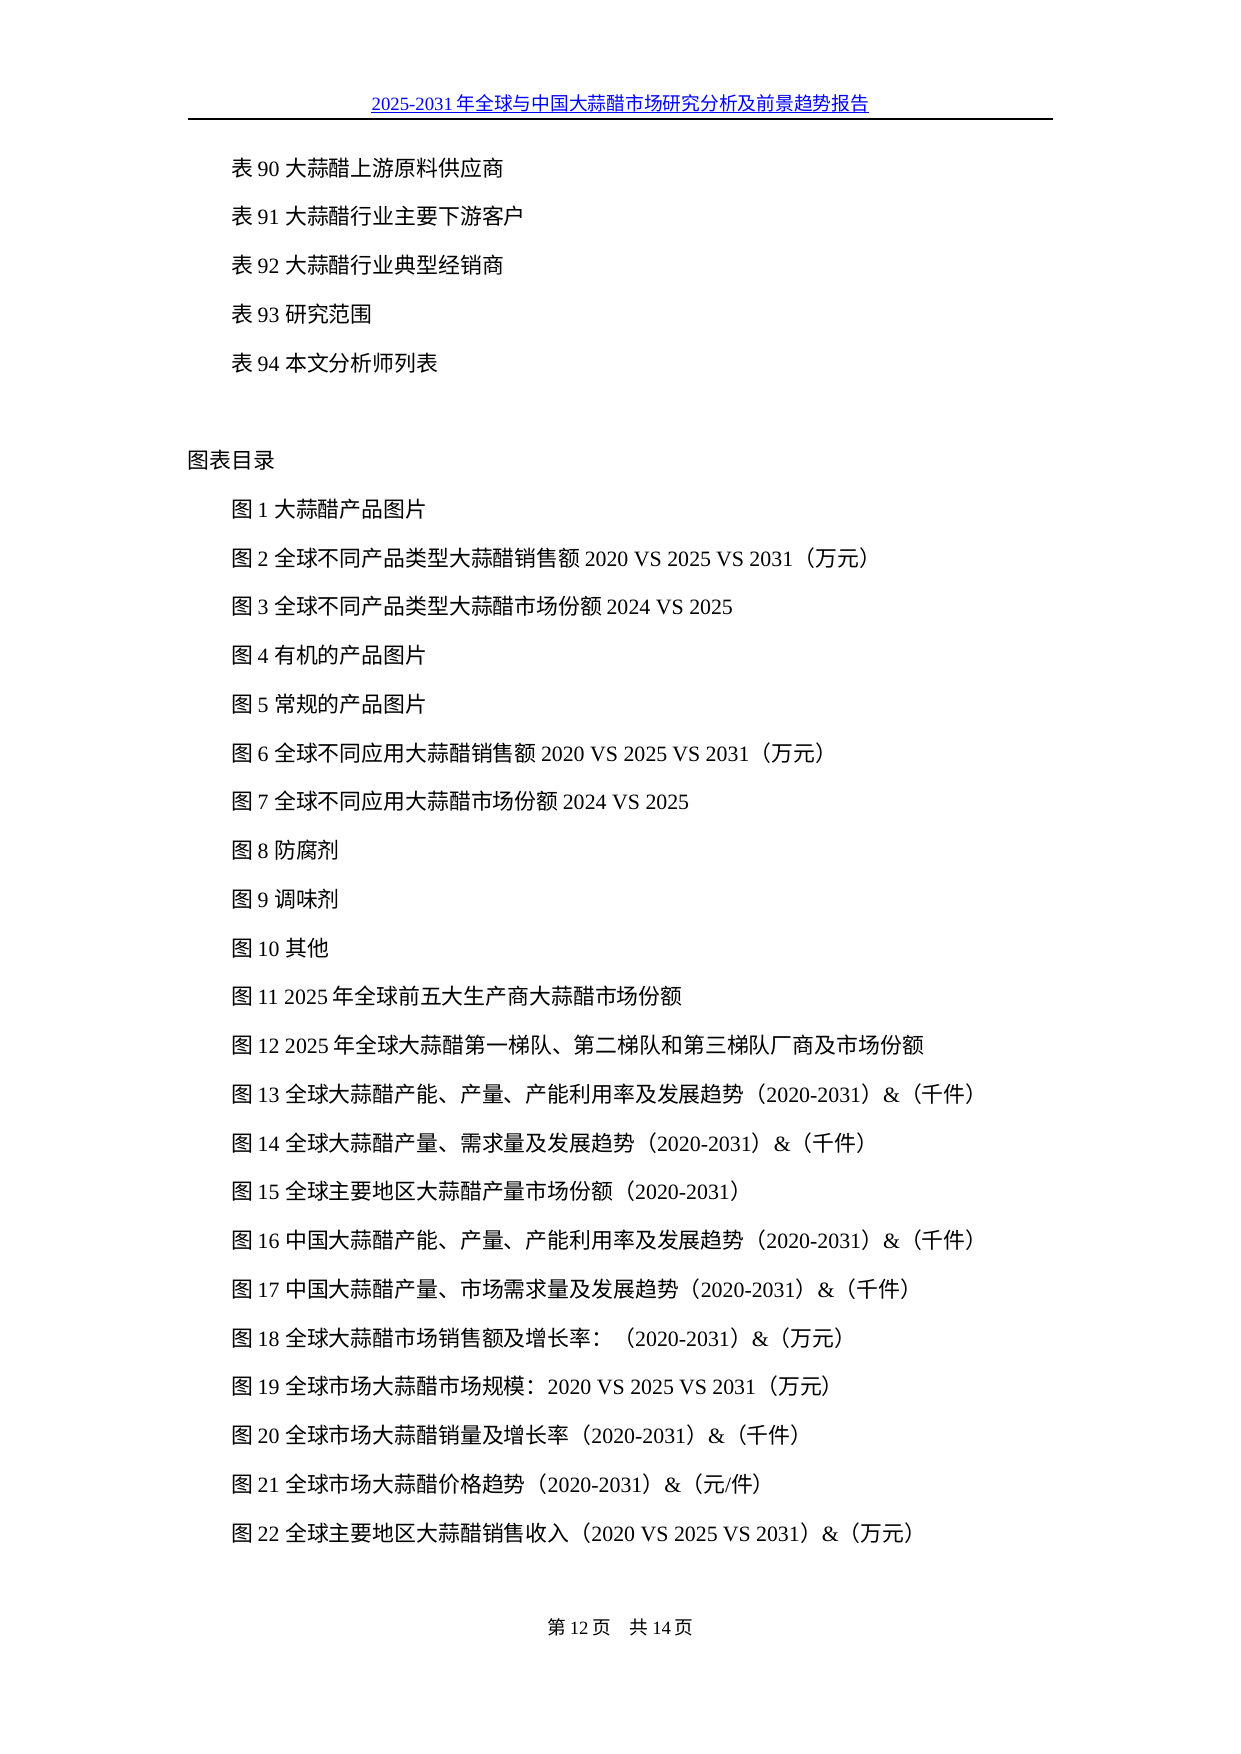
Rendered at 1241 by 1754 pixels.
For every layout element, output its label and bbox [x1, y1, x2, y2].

text [187, 150, 1053, 1548]
